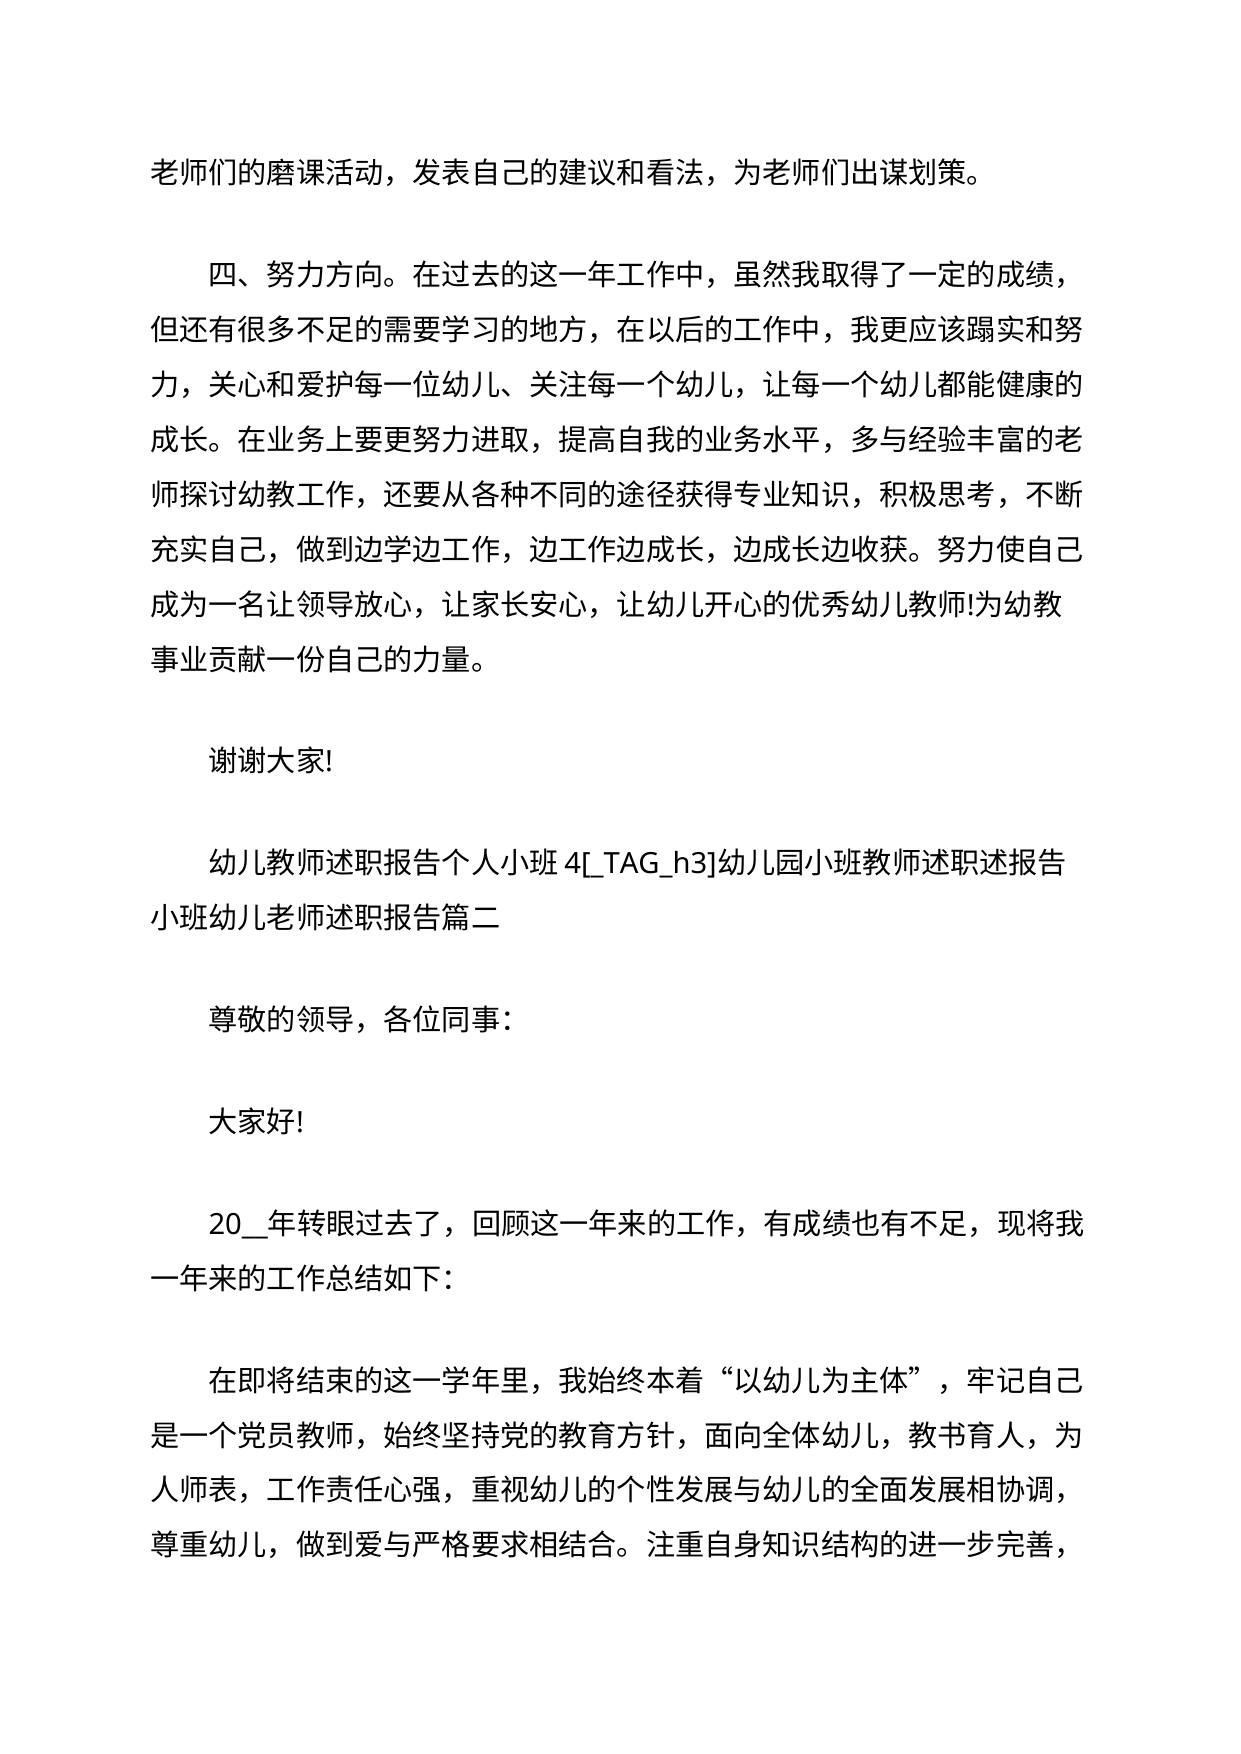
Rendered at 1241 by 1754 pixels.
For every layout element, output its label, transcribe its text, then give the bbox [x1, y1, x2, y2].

text 幼儿教师述职报告个人小班4[_TAG_h3]幼儿园小班教师述职述报告 小班幼儿老师述职报告篇二 [150, 840, 1090, 937]
text 20__年转眼过去了，回顾这一年来的工作，有成绩也有不足，现将我一年来的工作总结如下： [150, 1200, 1090, 1298]
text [150, 1357, 1090, 1564]
text 大家好! [150, 1098, 1090, 1141]
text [150, 150, 1090, 192]
text 谢谢大家! [150, 738, 1090, 780]
text 尊敬的领导，各位同事： [150, 997, 1090, 1039]
text 四、努力方向。在过去的这一年工作中，虽然我取得了一定的成绩，但还有很多不足的需要学习的地方，在以后的工作中，我更应该蹋实和努力，关心和爱护每一位幼儿、关注每一个幼儿，让每一个幼儿都能健康的成长。在业务上要更努力进取，提高自我的业务水平，多与经验丰富的老师探讨幼教工作，还要从各种不同的途径获得专业知识，积极思考，不断充实自己，做到边学边工作，边工作边成长，边成长边收获。努力使自己成为一名让领导放心，让家长安心，让幼儿开心的优秀幼儿教师!为幼教事业贡献一份自己的力量。 [150, 252, 1090, 678]
